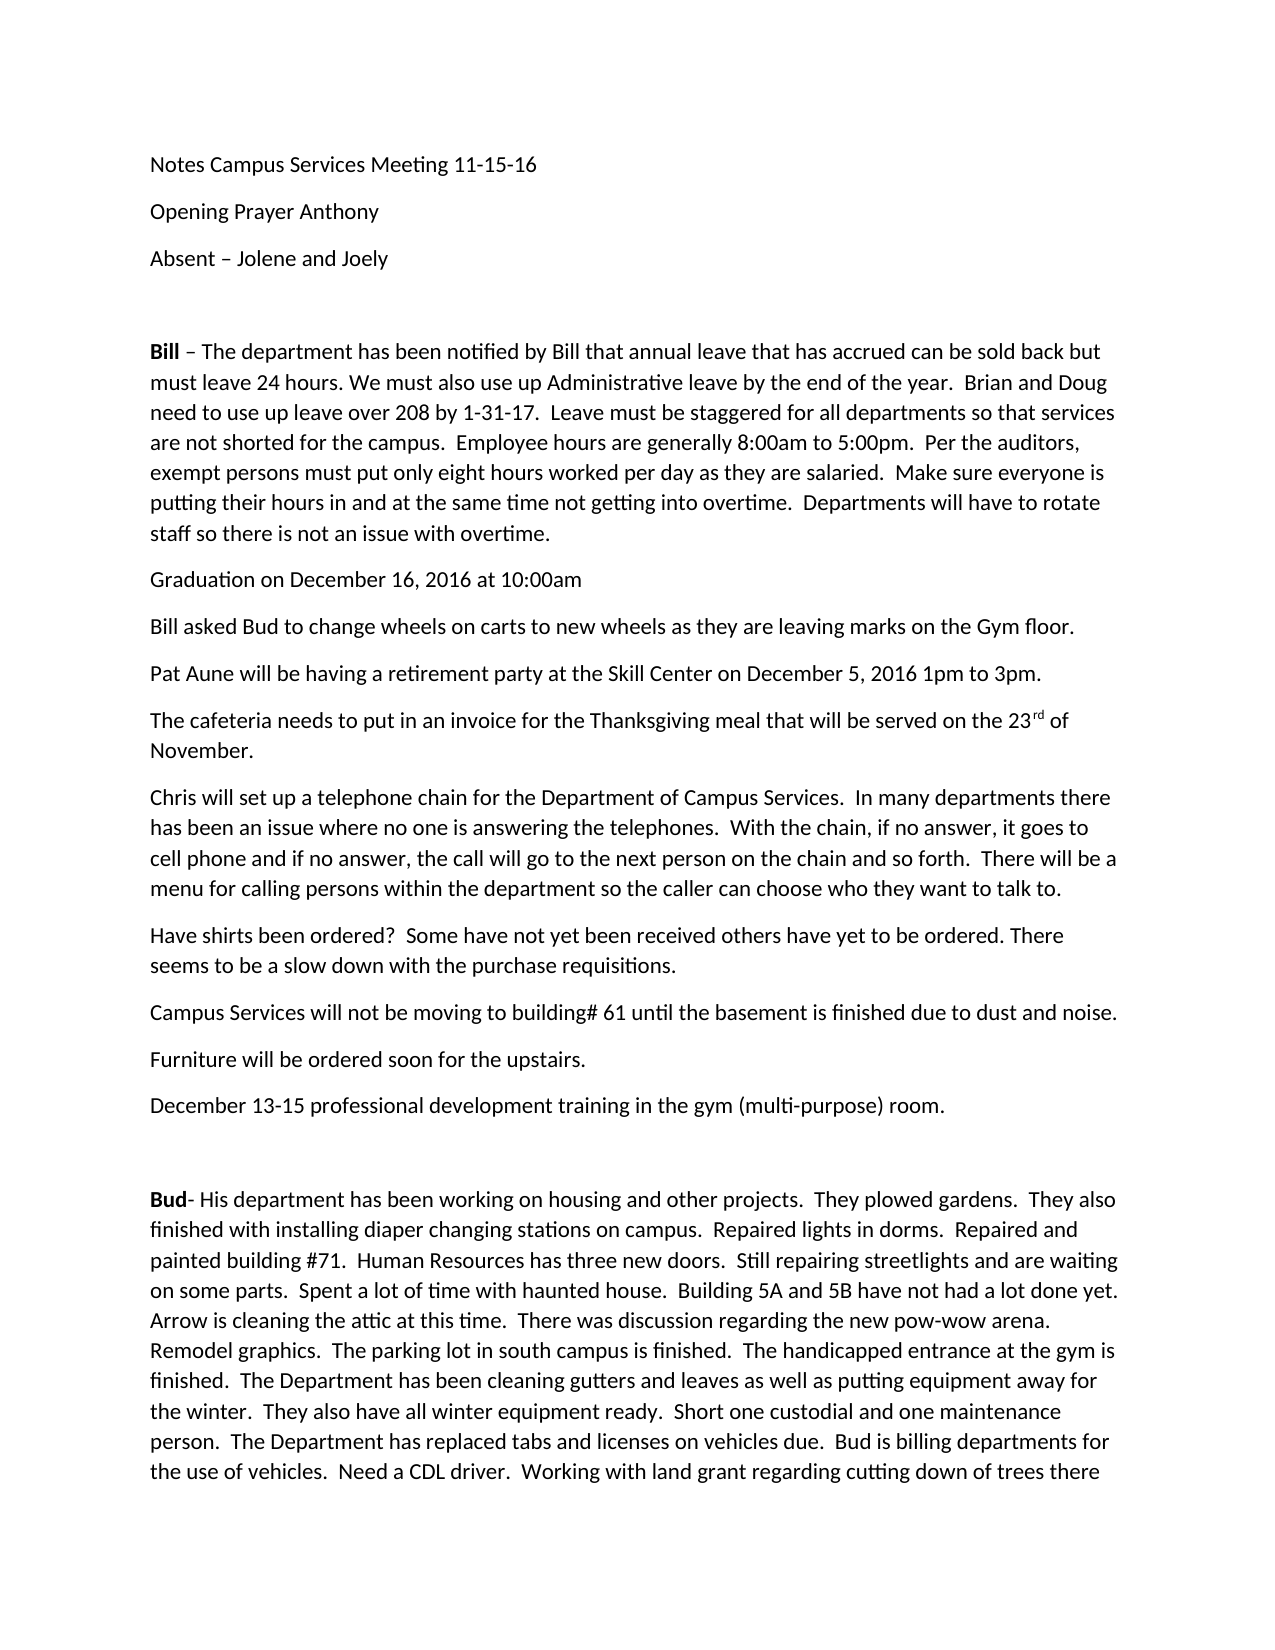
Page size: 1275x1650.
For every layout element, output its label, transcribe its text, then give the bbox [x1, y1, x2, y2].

text Absent – Jolene and Joely [150, 244, 1125, 272]
text Chris will set up a telephone chain for the Department of Campus Services. In many departments there has been an issue where no one is answering the telephones. With the chain, if no answer, it goes to cell phone and if no answer, the call will go to the next person on the chain and so forth. There will be a menu for calling persons within the department so the caller can choose who they want to talk to. [150, 783, 1125, 902]
text Bill – The department has been notified by Bill that annual leave that has accrued can be sold back but must leave 24 hours. We must also use up Administrative leave by the end of the year. Brian and Doug need to use up leave over 208 by 1-31-17. Leave must be staggered for all departments so that services are not shorted for the campus. Employee hours are generally 8:00am to 5:00pm. Per the auditors, exempt persons must put only eight hours worked per day as they are salaried. Make sure everyone is putting their hours in and at the same time not getting into overtime. Departments will have to rotate staff so there is not an issue with overtime. [150, 337, 1125, 547]
text Campus Services will not be moving to building# 61 until the basement is finished due to dust and noise. [150, 998, 1125, 1026]
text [150, 1185, 1125, 1485]
text December 13-15 professional development training in the gym (multi-purpose) room. [150, 1092, 1125, 1120]
text The cafeteria needs to put in an invoice for the Thanksgiving meal that will be served on the 23rd of November. [150, 706, 1125, 764]
text Have shirts been ordered? Some have not yet been received others have yet to be ordered. There seems to be a slow down with the purchase requisitions. [150, 921, 1125, 979]
text Graduation on December 16, 2016 at 10:00am [150, 566, 1125, 594]
text Notes Campus Services Meeting 11-15-16 [150, 150, 1125, 178]
text Pat Aune will be having a retirement party at the Skill Center on December 5, 2016 1pm to 3pm. [150, 659, 1125, 687]
text Opening Prayer Anthony [150, 197, 1125, 225]
text Bill asked Bud to change wheels on carts to new wheels as they are leaving marks on the Gym floor. [150, 612, 1125, 641]
text Furniture will be ordered soon for the upstairs. [150, 1045, 1125, 1073]
